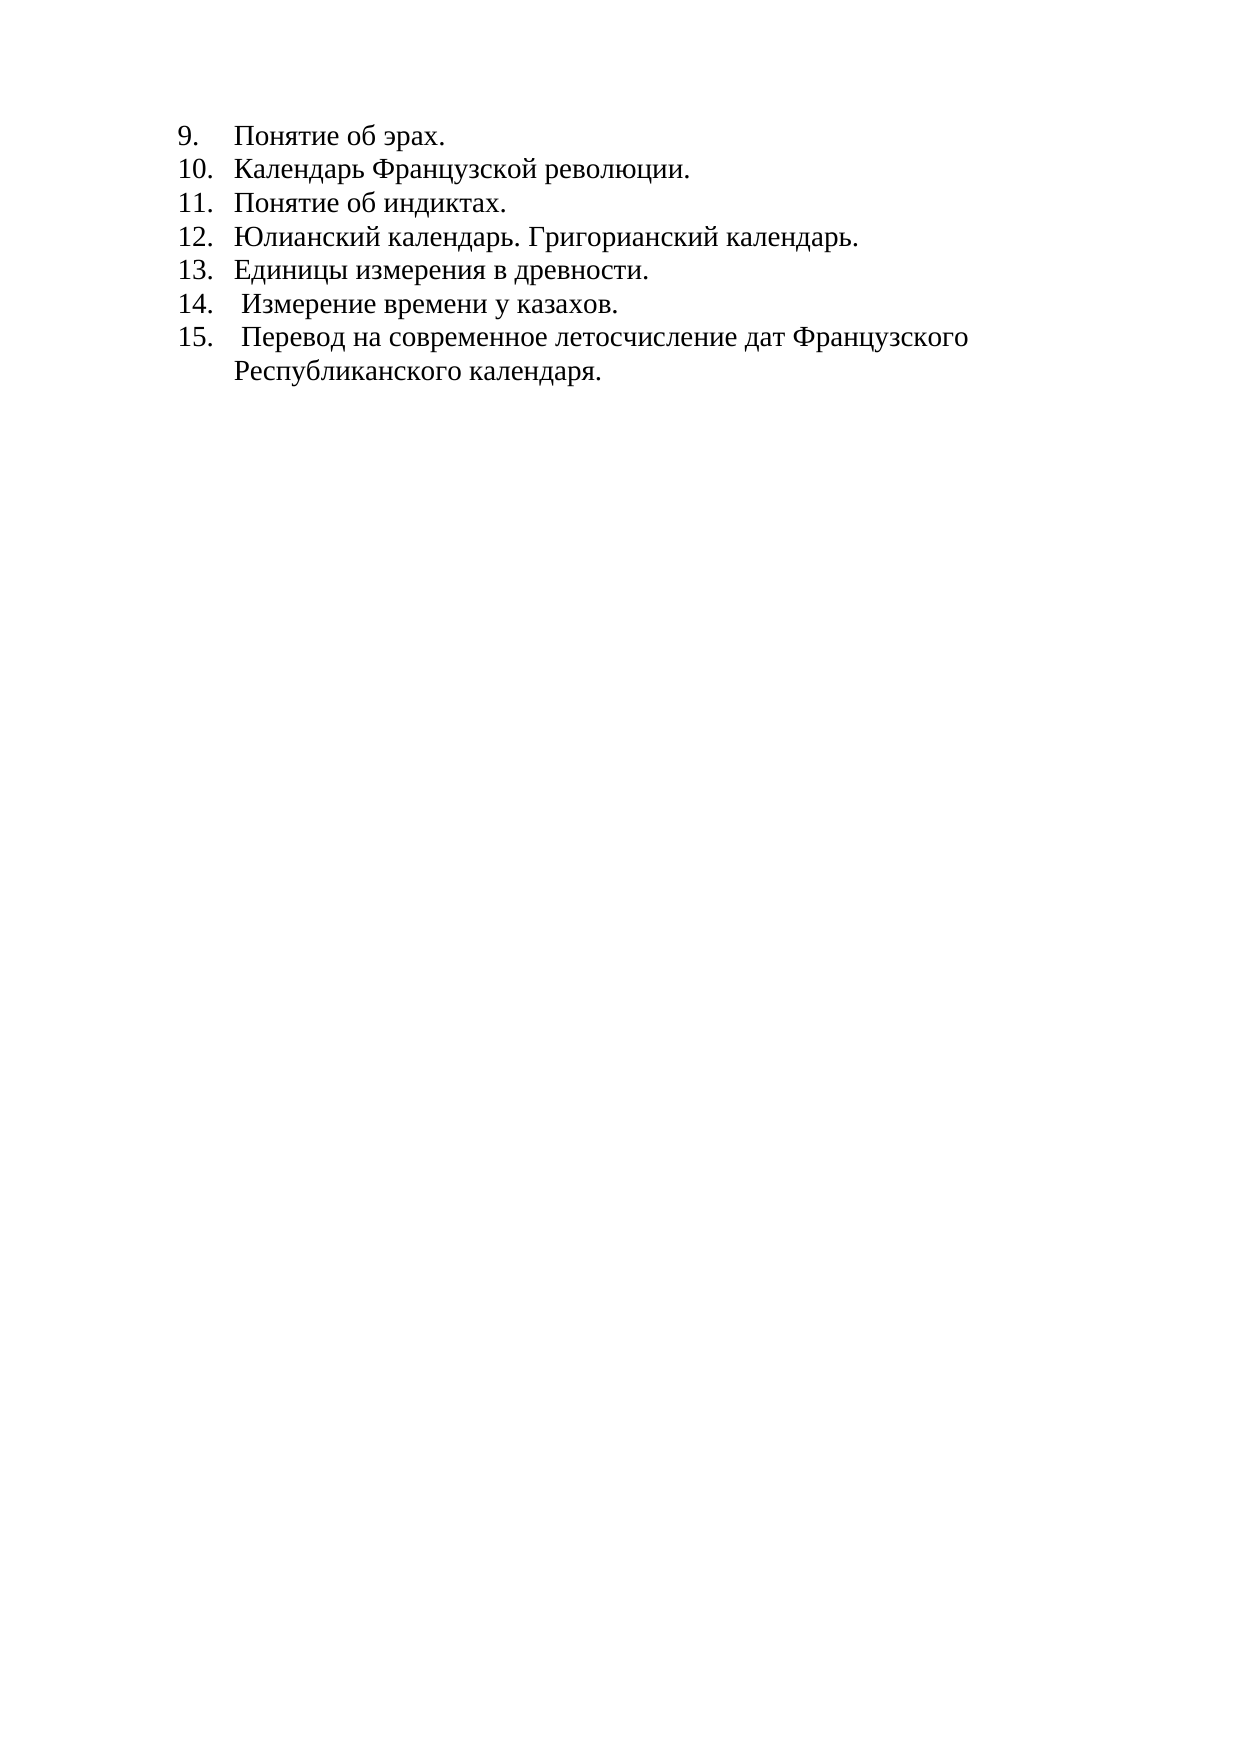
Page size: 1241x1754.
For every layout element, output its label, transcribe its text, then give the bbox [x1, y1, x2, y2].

list Понятие об индиктах. [177, 185, 1152, 219]
list Перевод на современное летосчисление дат Французского Республиканского календаря. [177, 319, 1152, 386]
list Календарь Французской революции. [177, 152, 1152, 185]
list Юлианский календарь. Григорианский календарь. [177, 219, 1152, 252]
list Понятие об эрах. [177, 118, 1152, 152]
list Измерение времени у казахов. [177, 286, 1152, 319]
list Единицы измерения в древности. [177, 252, 1152, 286]
